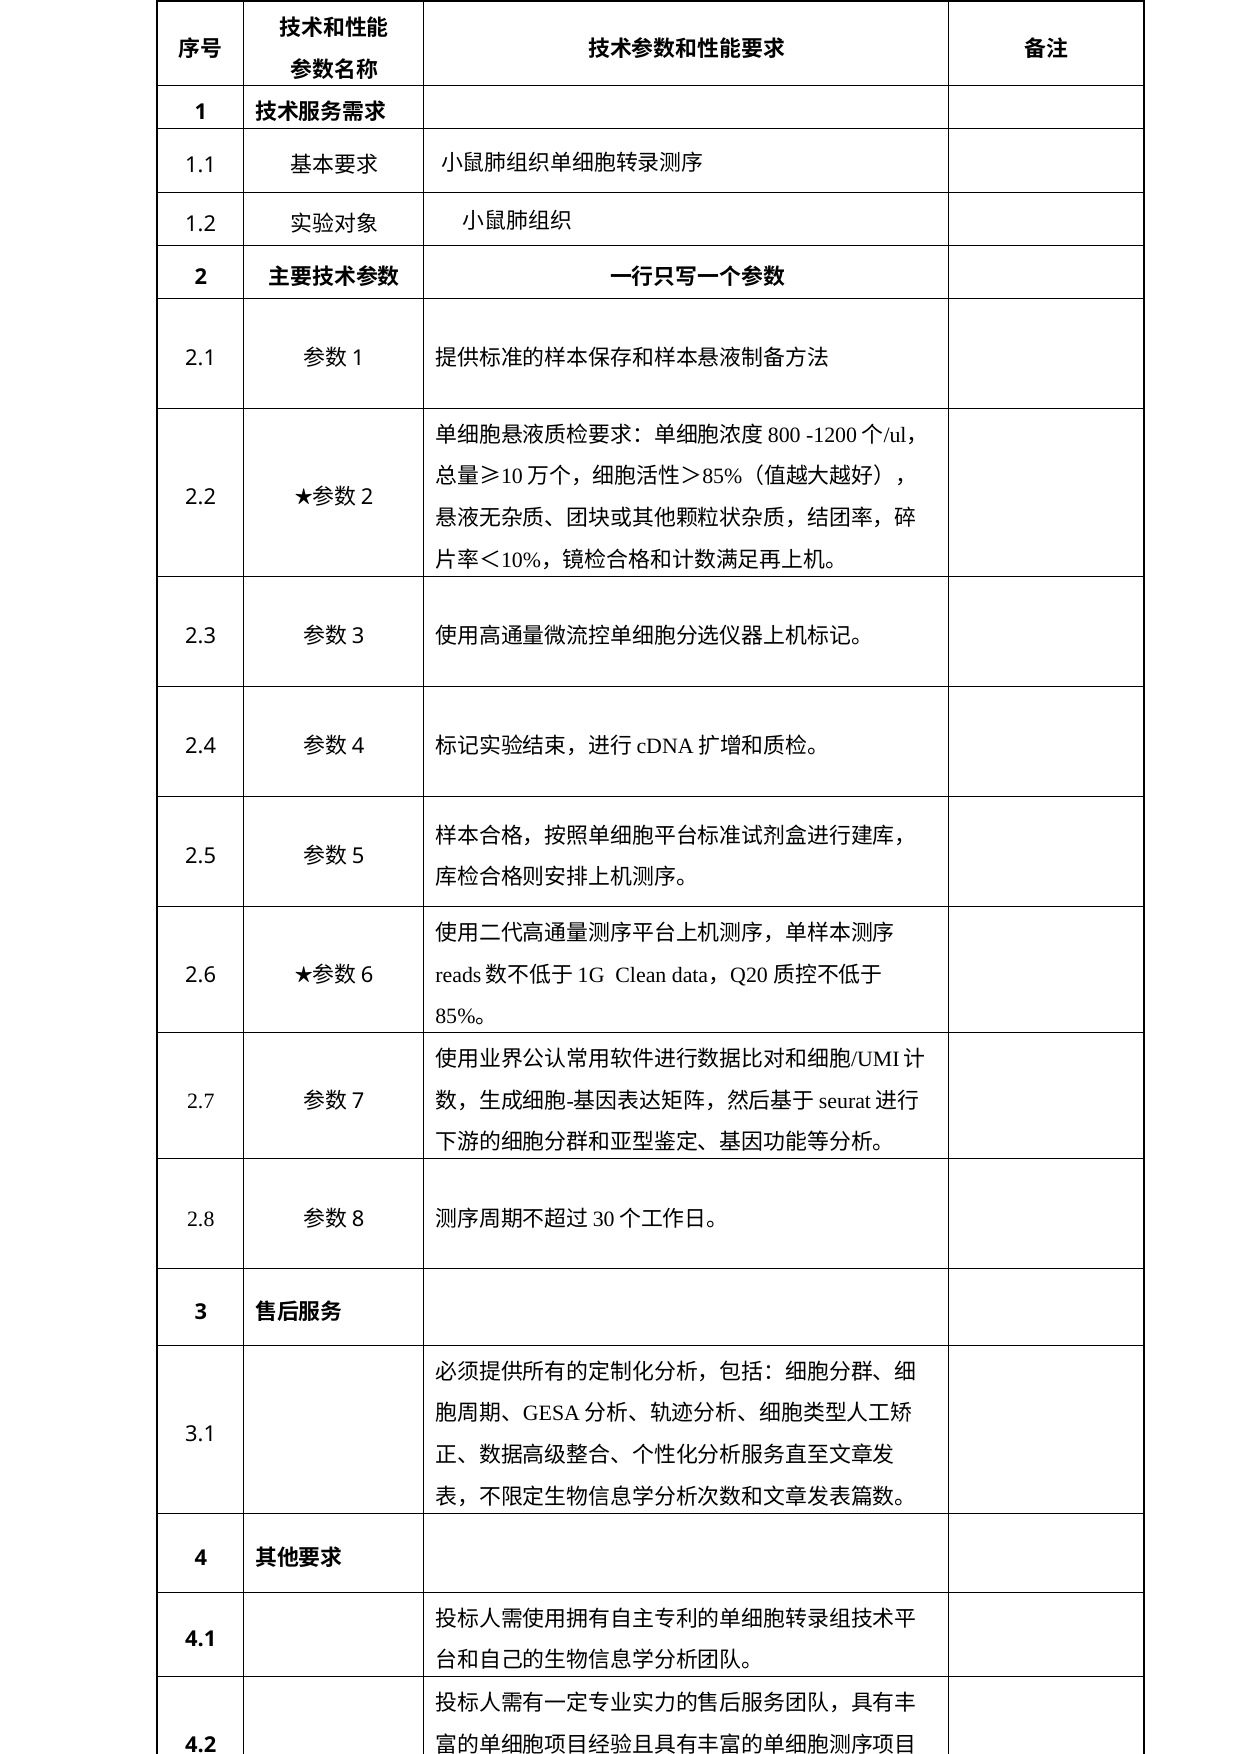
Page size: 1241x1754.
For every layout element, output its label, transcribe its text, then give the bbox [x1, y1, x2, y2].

table_header 技术参数和性能要求 [424, 2, 948, 85]
table_cell [949, 687, 1143, 796]
table_cell 2.7 [158, 1033, 243, 1158]
table_header 序号 [158, 2, 243, 85]
table_cell 1.2 [158, 193, 243, 245]
table_cell 测序周期不超过30个工作日。 [424, 1159, 948, 1268]
table_cell 基本要求 [244, 129, 423, 192]
table_cell [949, 86, 1143, 128]
table_cell [949, 193, 1143, 245]
table_cell 技术服务需求 [244, 86, 423, 128]
table_cell 使用业界公认常用软件进行数据比对和细胞/UMI计数，生成细胞-基因表达矩阵，然后基于seurat进行下游的细胞分群和亚型鉴定、基因功能等分析。 [424, 1033, 948, 1158]
table_cell 提供标准的样本保存和样本悬液制备方法 [424, 299, 948, 408]
table_cell 2.6 [158, 907, 243, 1032]
table_cell 其他要求 [244, 1514, 423, 1592]
table_cell 主要技术参数 [244, 246, 423, 298]
table_cell 样本合格，按照单细胞平台标准试剂盒进行建库，库检合格则安排上机测序。 [424, 797, 948, 906]
table_cell [949, 577, 1143, 686]
table_cell [244, 1346, 423, 1512]
table_cell [949, 1033, 1143, 1158]
table_cell 4 [158, 1514, 243, 1592]
table_cell 标记实验结束，进行cDNA扩增和质检。 [424, 687, 948, 796]
table_cell [244, 1677, 423, 1754]
table_cell [244, 1593, 423, 1676]
table_cell [949, 1514, 1143, 1592]
table_cell 使用二代高通量测序平台上机测序，单样本测序reads数不低于1G Clean data，Q20 质控不低于85%。 [424, 907, 948, 1032]
table_cell 投标人需有一定专业实力的售后服务团队，具有丰富的单细胞项目经验且具有丰富的单细胞测序项目经验。 [424, 1677, 948, 1754]
table_cell 4.2 [158, 1677, 243, 1754]
table_cell 小鼠肺组织单细胞转录测序 [424, 129, 948, 192]
table_cell 1 [158, 86, 243, 128]
table_cell 2.1 [158, 299, 243, 408]
table_cell 售后服务 [244, 1269, 423, 1345]
table_cell 一行只写一个参数 [424, 246, 948, 298]
table_cell 2.8 [158, 1159, 243, 1268]
table_cell [949, 246, 1143, 298]
table_cell [949, 1346, 1143, 1512]
table_cell [424, 86, 948, 128]
table_cell 小鼠肺组织 [424, 193, 948, 245]
table_cell 参数3 [244, 577, 423, 686]
table_cell [949, 129, 1143, 192]
table_cell 参数8 [244, 1159, 423, 1268]
table_header 备注 [949, 2, 1143, 85]
table_cell 4.1 [158, 1593, 243, 1676]
table_header 技术和性能 参数名称 [244, 2, 423, 85]
table_cell 参数1 [244, 299, 423, 408]
table_cell 投标人需使用拥有自主专利的单细胞转录组技术平台和自己的生物信息学分析团队。 [424, 1593, 948, 1676]
table_cell 2 [158, 246, 243, 298]
table_cell 3.1 [158, 1346, 243, 1512]
table_cell 参数7 [244, 1033, 423, 1158]
table_cell ★参数2 [244, 409, 423, 576]
table_cell [949, 409, 1143, 576]
table_cell 2.4 [158, 687, 243, 796]
table_cell [949, 299, 1143, 408]
table_cell 单细胞悬液质检要求：单细胞浓度800 -1200个/ul，总量≥10万个，细胞活性＞85%（值越大越好），悬液无杂质、团块或其他颗粒状杂质，结团率，碎片率＜10%，镜检合格和计数满足再上机。 [424, 409, 948, 576]
table_cell 2.2 [158, 409, 243, 576]
table_cell [949, 1269, 1143, 1345]
table_cell [424, 1269, 948, 1345]
table_cell [949, 1677, 1143, 1754]
table_cell ★参数6 [244, 907, 423, 1032]
table_cell 1.1 [158, 129, 243, 192]
table_cell 使用高通量微流控单细胞分选仪器上机标记。 [424, 577, 948, 686]
table_cell [949, 1159, 1143, 1268]
table_cell 必须提供所有的定制化分析，包括：细胞分群、细胞周期、GESA分析、轨迹分析、细胞类型人工矫正、数据高级整合、个性化分析服务直至文章发表，不限定生物信息学分析次数和文章发表篇数。 [424, 1346, 948, 1512]
table_cell [949, 907, 1143, 1032]
table_cell 参数5 [244, 797, 423, 906]
table_cell 2.3 [158, 577, 243, 686]
table_cell [949, 1593, 1143, 1676]
table_cell 实验对象 [244, 193, 423, 245]
table_cell 2.5 [158, 797, 243, 906]
table_cell [424, 1514, 948, 1592]
table_cell 参数4 [244, 687, 423, 796]
table_cell [949, 797, 1143, 906]
table_cell 3 [158, 1269, 243, 1345]
